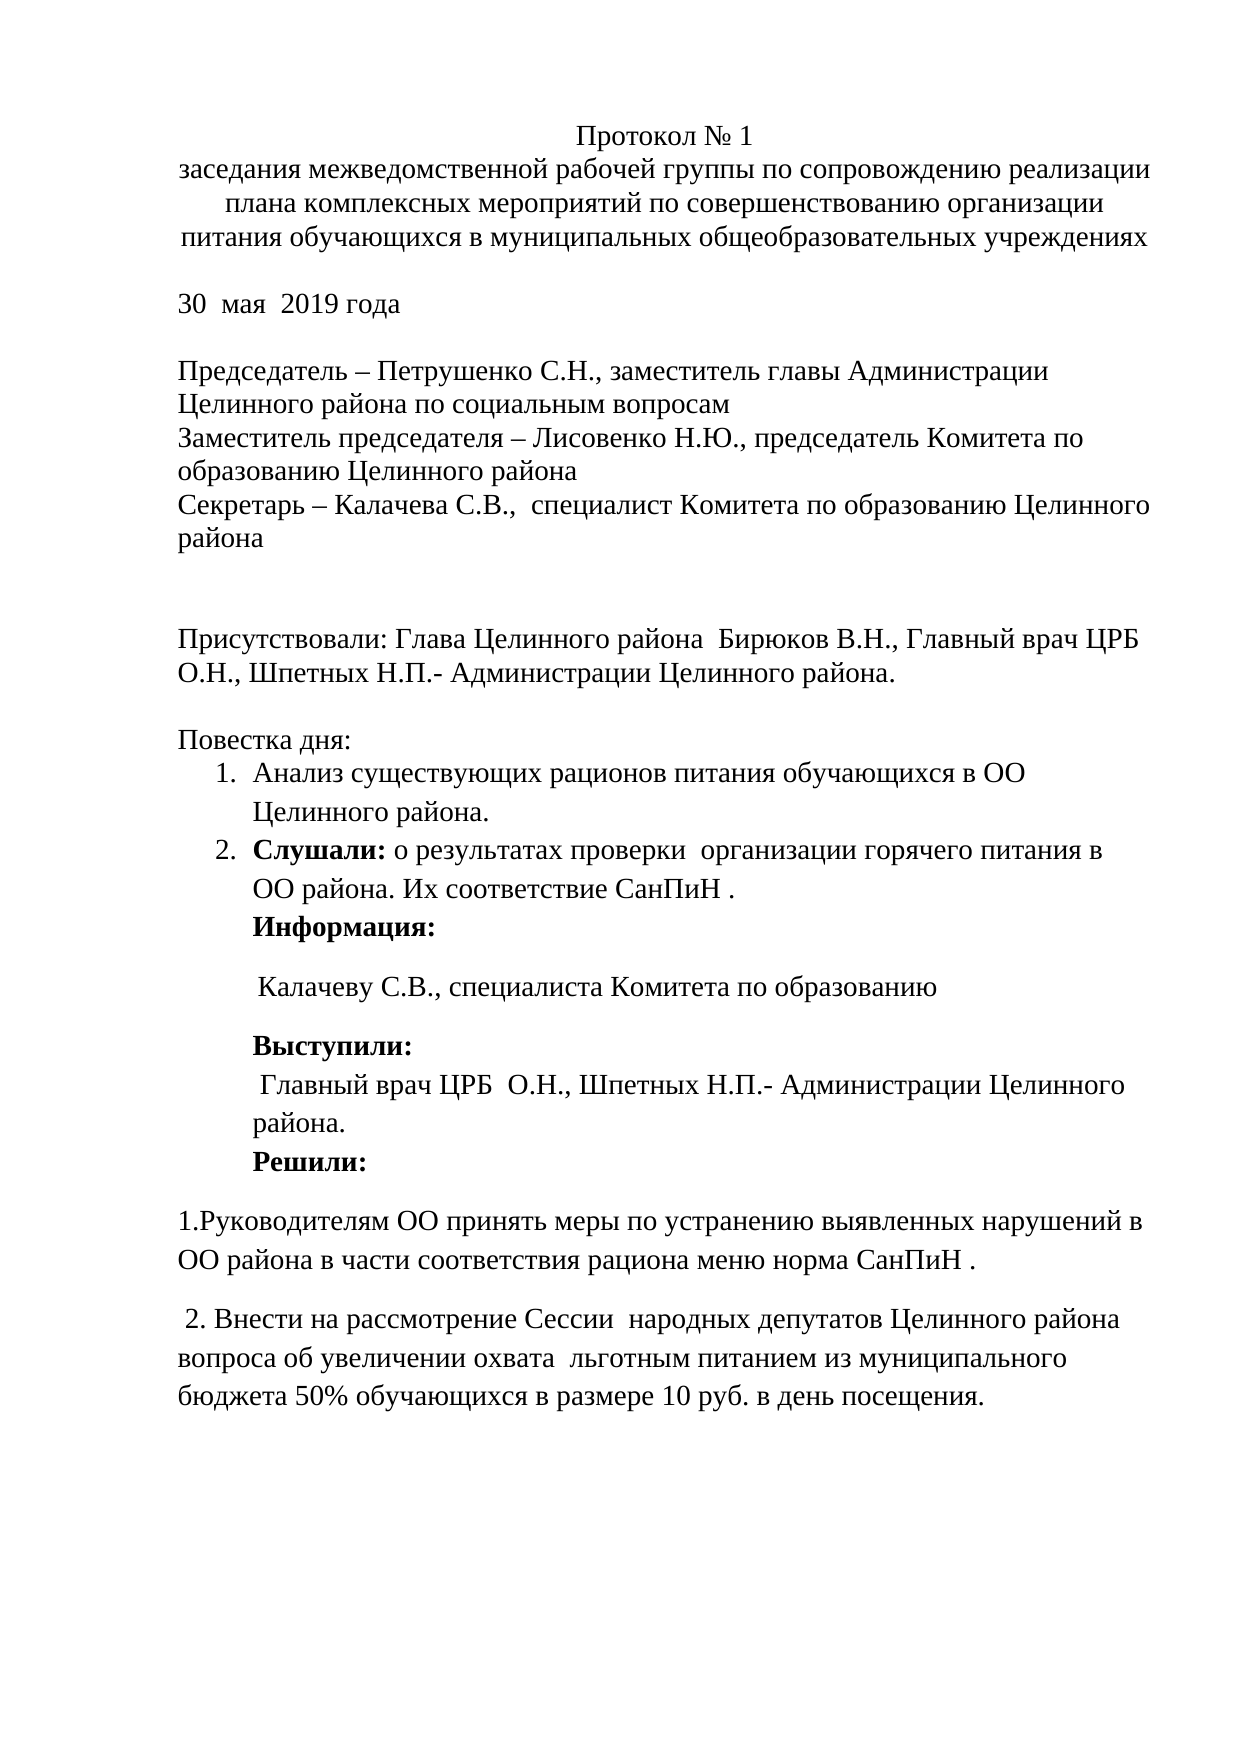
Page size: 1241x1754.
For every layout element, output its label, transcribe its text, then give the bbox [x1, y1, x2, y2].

list Главный врач ЦРБ О.Н., Шпетных Н.П.- Администрации Целинного района. [252, 1067, 1152, 1139]
list Информация: [252, 909, 1152, 943]
text Калачеву С.В., специалиста Комитета по образованию [177, 969, 1152, 1002]
text Протокол № 1 [177, 118, 1152, 152]
text Секретарь – Калачева С.В., специалист Комитета по образованию Целинного района [177, 487, 1152, 554]
text заседания межведомственной рабочей группы по сопровождению реализации плана комплексных мероприятий по совершенствованию организации питания обучающихся в муниципальных общеобразовательных учреждениях [177, 152, 1152, 252]
text 1.Руководителям ОО принять меры по устранению выявленных нарушений в ОО района в части соответствия рациона меню норма СанПиН . [177, 1203, 1152, 1275]
list Выступили: [252, 1028, 1152, 1062]
list Анализ существующих рационов питания обучающихся в ОО Целинного района. [215, 755, 1152, 827]
text 2. Внести на рассмотрение Сессии народных депутатов Целинного района вопроса об увеличении охвата льготным питанием из муниципального бюджета 50% обучающихся в размере 10 руб. в день посещения. [177, 1301, 1152, 1412]
text 30 мая 2019 года [177, 286, 1152, 319]
text Присутствовали: Глава Целинного района Бирюков В.Н., Главный врач ЦРБ О.Н., Шпетных Н.П.- Администрации Целинного района. [177, 621, 1152, 688]
list Слушали: о результатах проверки организации горячего питания в ОО района. Их соответствие СанПиН . [215, 832, 1152, 904]
text Повестка дня: [177, 722, 1152, 755]
text Заместитель председателя – Лисовенко Н.Ю., председатель Комитета по образованию Целинного района [177, 420, 1152, 487]
list Решили: [252, 1144, 1152, 1177]
text Председатель – Петрушенко С.Н., заместитель главы Администрации Целинного района по социальным вопросам [177, 353, 1152, 420]
